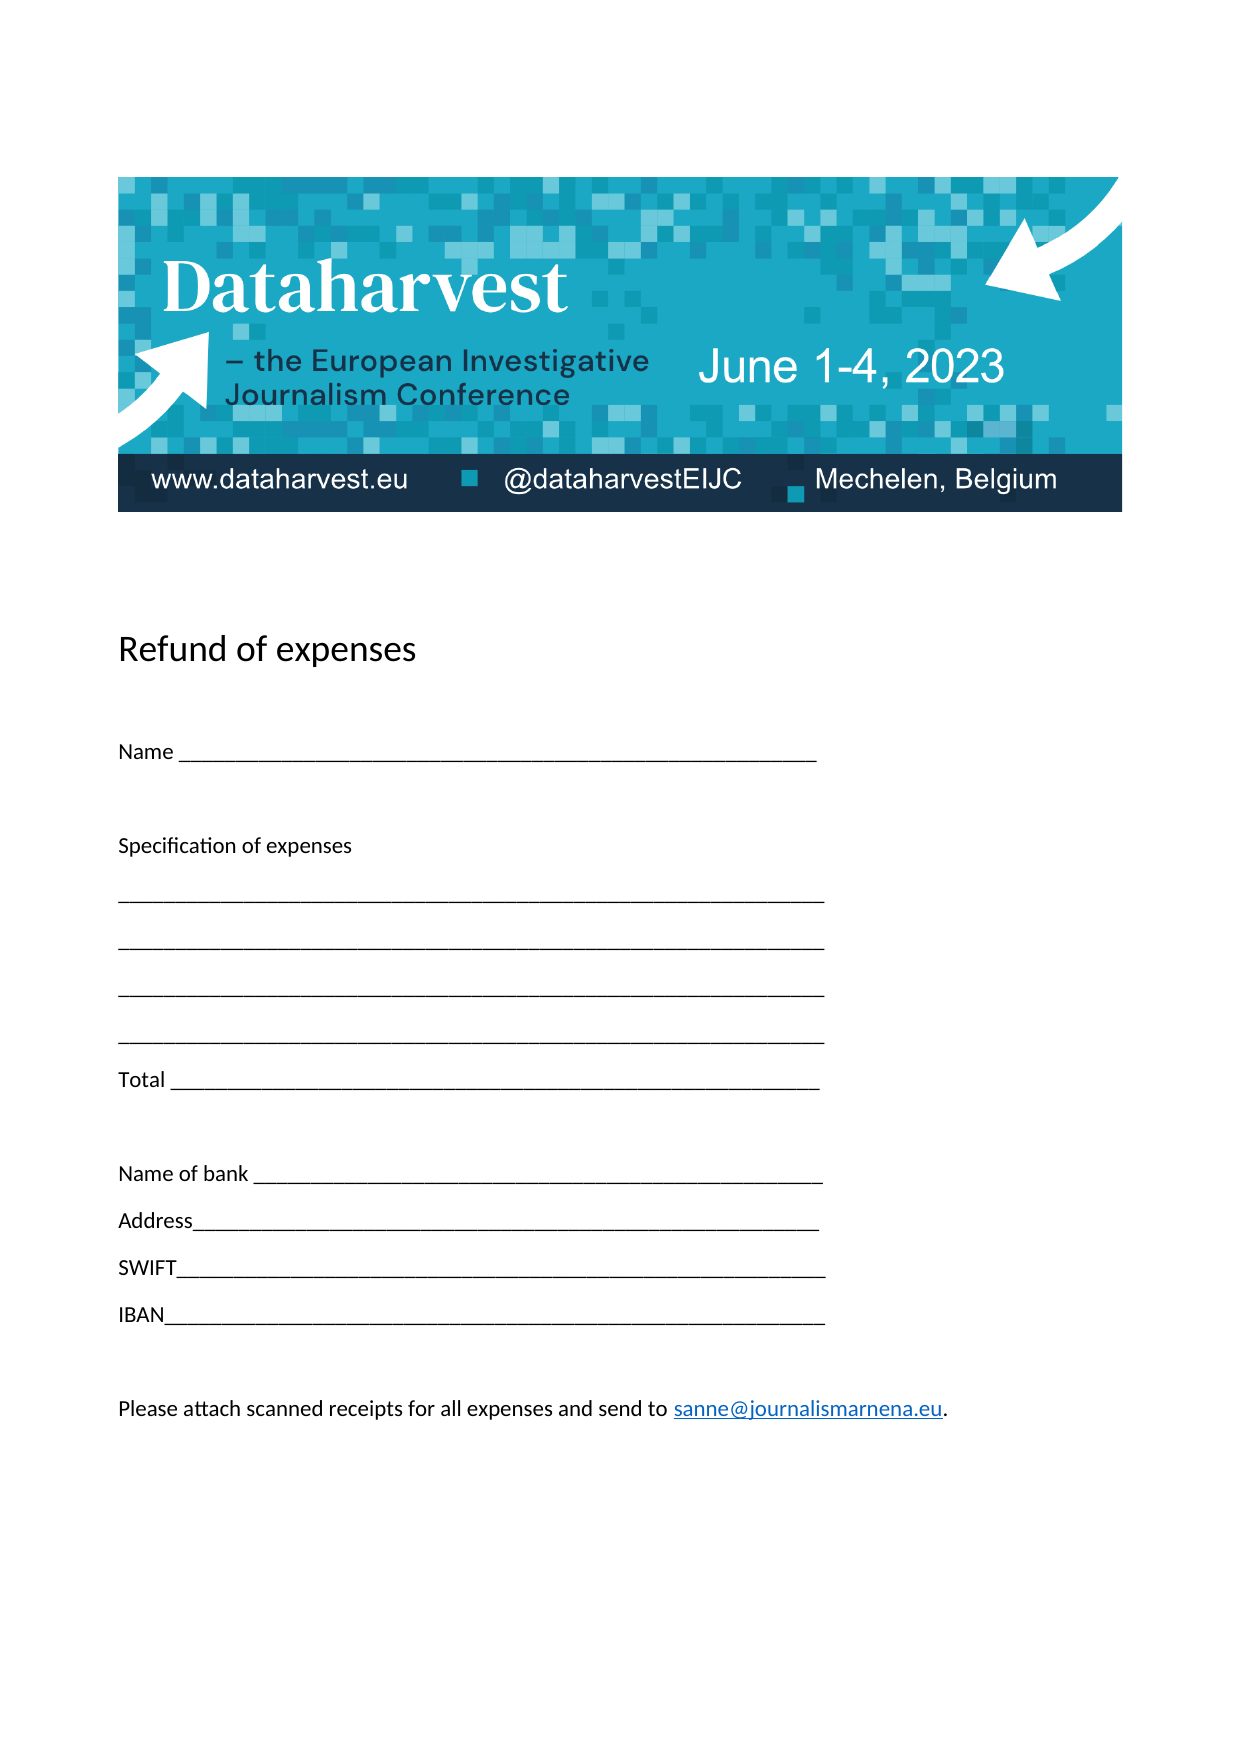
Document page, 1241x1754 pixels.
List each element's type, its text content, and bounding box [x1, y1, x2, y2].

text Name of bank __________________________________________________ [118, 1159, 1122, 1187]
text ______________________________________________________________ [118, 925, 1122, 953]
text Total _________________________________________________________ [118, 1066, 1122, 1094]
text SWIFT_________________________________________________________ [118, 1253, 1122, 1281]
picture [118, 177, 1123, 512]
text Address_______________________________________________________ [118, 1206, 1122, 1234]
text ______________________________________________________________ [118, 1019, 1122, 1047]
text ______________________________________________________________ [118, 972, 1122, 1000]
text ______________________________________________________________ [118, 878, 1122, 906]
text IBAN__________________________________________________________ [118, 1300, 1122, 1328]
text Name ________________________________________________________ [118, 737, 1122, 766]
text Specification of expenses [118, 831, 1122, 859]
text Please attach scanned receipts for all expenses and send to sanne@journalismarnena.eu. [118, 1394, 1122, 1422]
text Refund of expenses [118, 624, 1122, 670]
